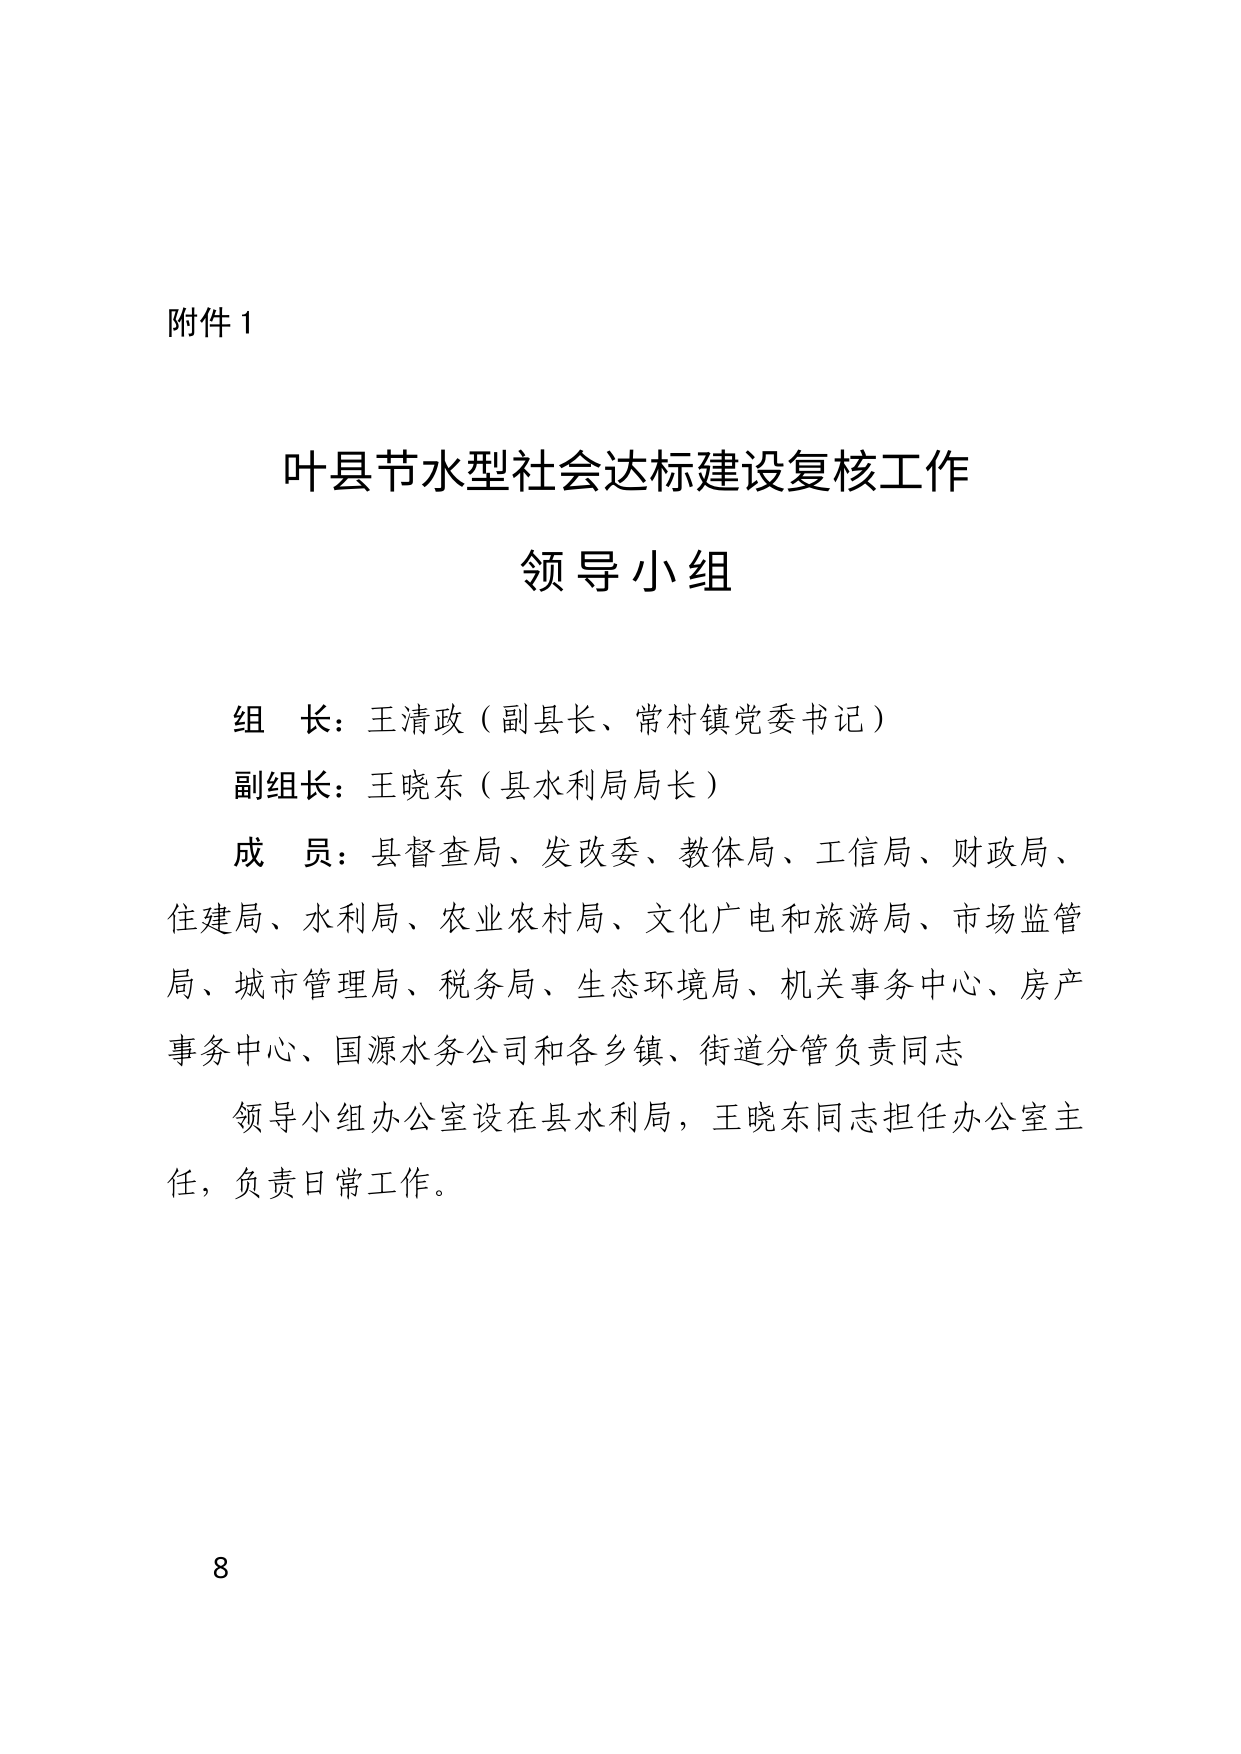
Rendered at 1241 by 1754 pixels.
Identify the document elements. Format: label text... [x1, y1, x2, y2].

text 组 长：王清政（副县长、常村镇党委书记） [165, 684, 1087, 750]
text 叶县节水型社会达标建设复核工作 [165, 419, 1087, 518]
text 附件1 [165, 287, 1087, 353]
text 领导小组办公室设在县水利局，王晓东同志担任办公室主任，负责日常工作。 [165, 1082, 1087, 1214]
text 成 员：县督查局、发改委、教体局、工信局、财政局、住建局、水利局、农业农村局、文化广电和旅游局、市场监管局、城市管理局、税务局、生态环境局、机关事务中心、房产事务中心、国源水务公司和各乡镇、街道分管负责同志 [165, 817, 1087, 1082]
text 副组长：王晓东（县水利局局长） [165, 750, 1087, 817]
text 领 导 小 组 [165, 518, 1087, 618]
